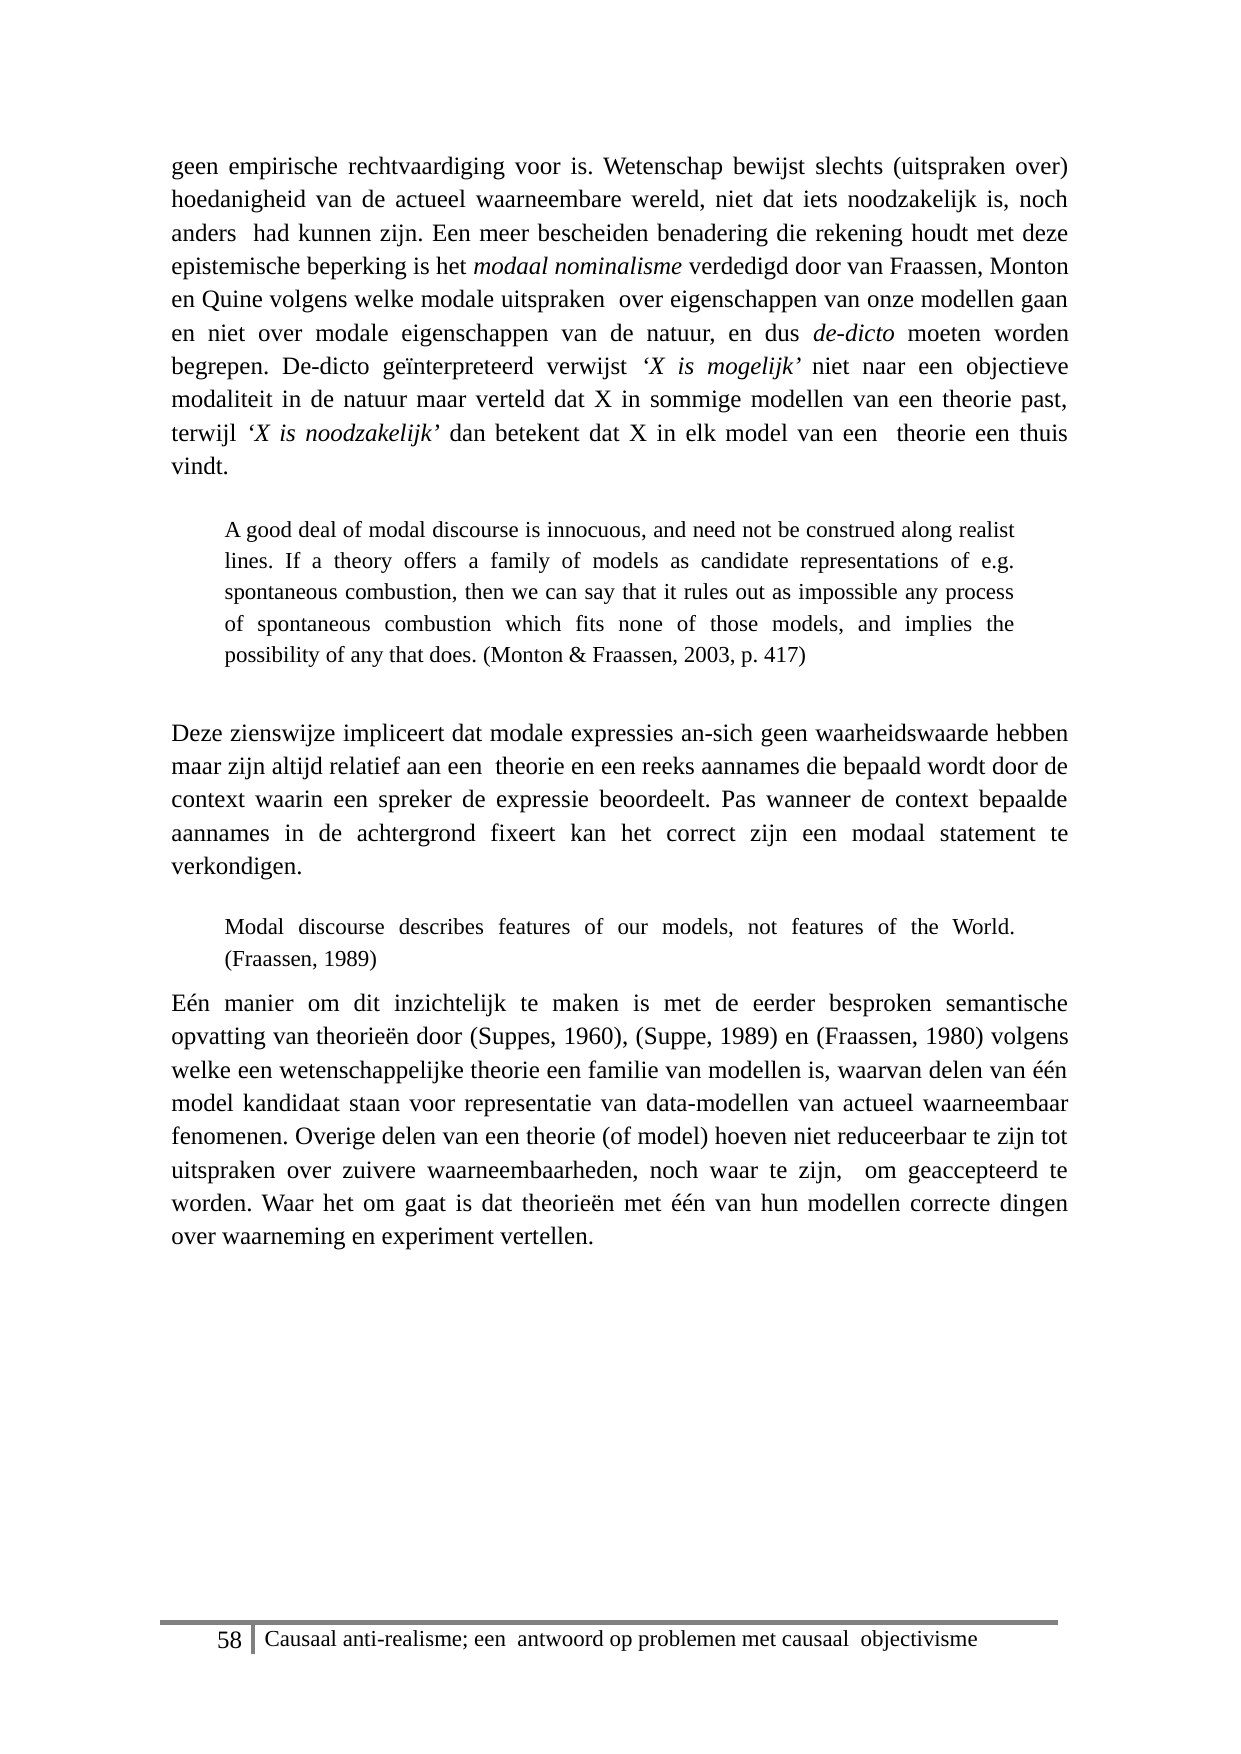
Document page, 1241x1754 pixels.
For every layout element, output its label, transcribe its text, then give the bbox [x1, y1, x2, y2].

text Modal discourse describes features of our models, not features of the World. [224, 910, 1016, 972]
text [171, 148, 1069, 481]
text A good deal of modal discourse is innocuous, and need not be construed along realist lines. If a theory offers a family of models as candidate representations of e.g. spontaneous combustion, then we can say that it rules out as impossible any process of spontaneous combustion which fits none of those models, and implies the possibility of any that does. [224, 512, 1016, 668]
text Eén manier om dit inzichtelijk te maken is met de eerder besproken semantische opvatting van theorieën door , en volgens welke een wetenschappelijke theorie een familie van modellen is, waarvan delen van één model kandidaat staan voor representatie van data-modellen van actueel waarneembaar fenomenen. Overige delen van een theorie (of model) hoeven niet reduceerbaar te zijn tot uitspraken over zuivere waarneembaarheden, noch waar te zijn, om geaccepteerd te worden. Waar het om gaat is dat theorieën met één van hun modellen correcte dingen over waarneming en experiment vertellen. [171, 985, 1069, 1251]
text Deze zienswijze impliceert dat modale expressies an-sich geen waarheidswaarde hebben maar zijn altijd relatief aan een theorie en een reeks aannames die bepaald wordt door de context waarin een spreker de expressie beoordeelt. Pas wanneer de context bepaalde aannames in de achtergrond fixeert kan het correct zijn een modaal statement te verkondigen. [171, 714, 1069, 881]
